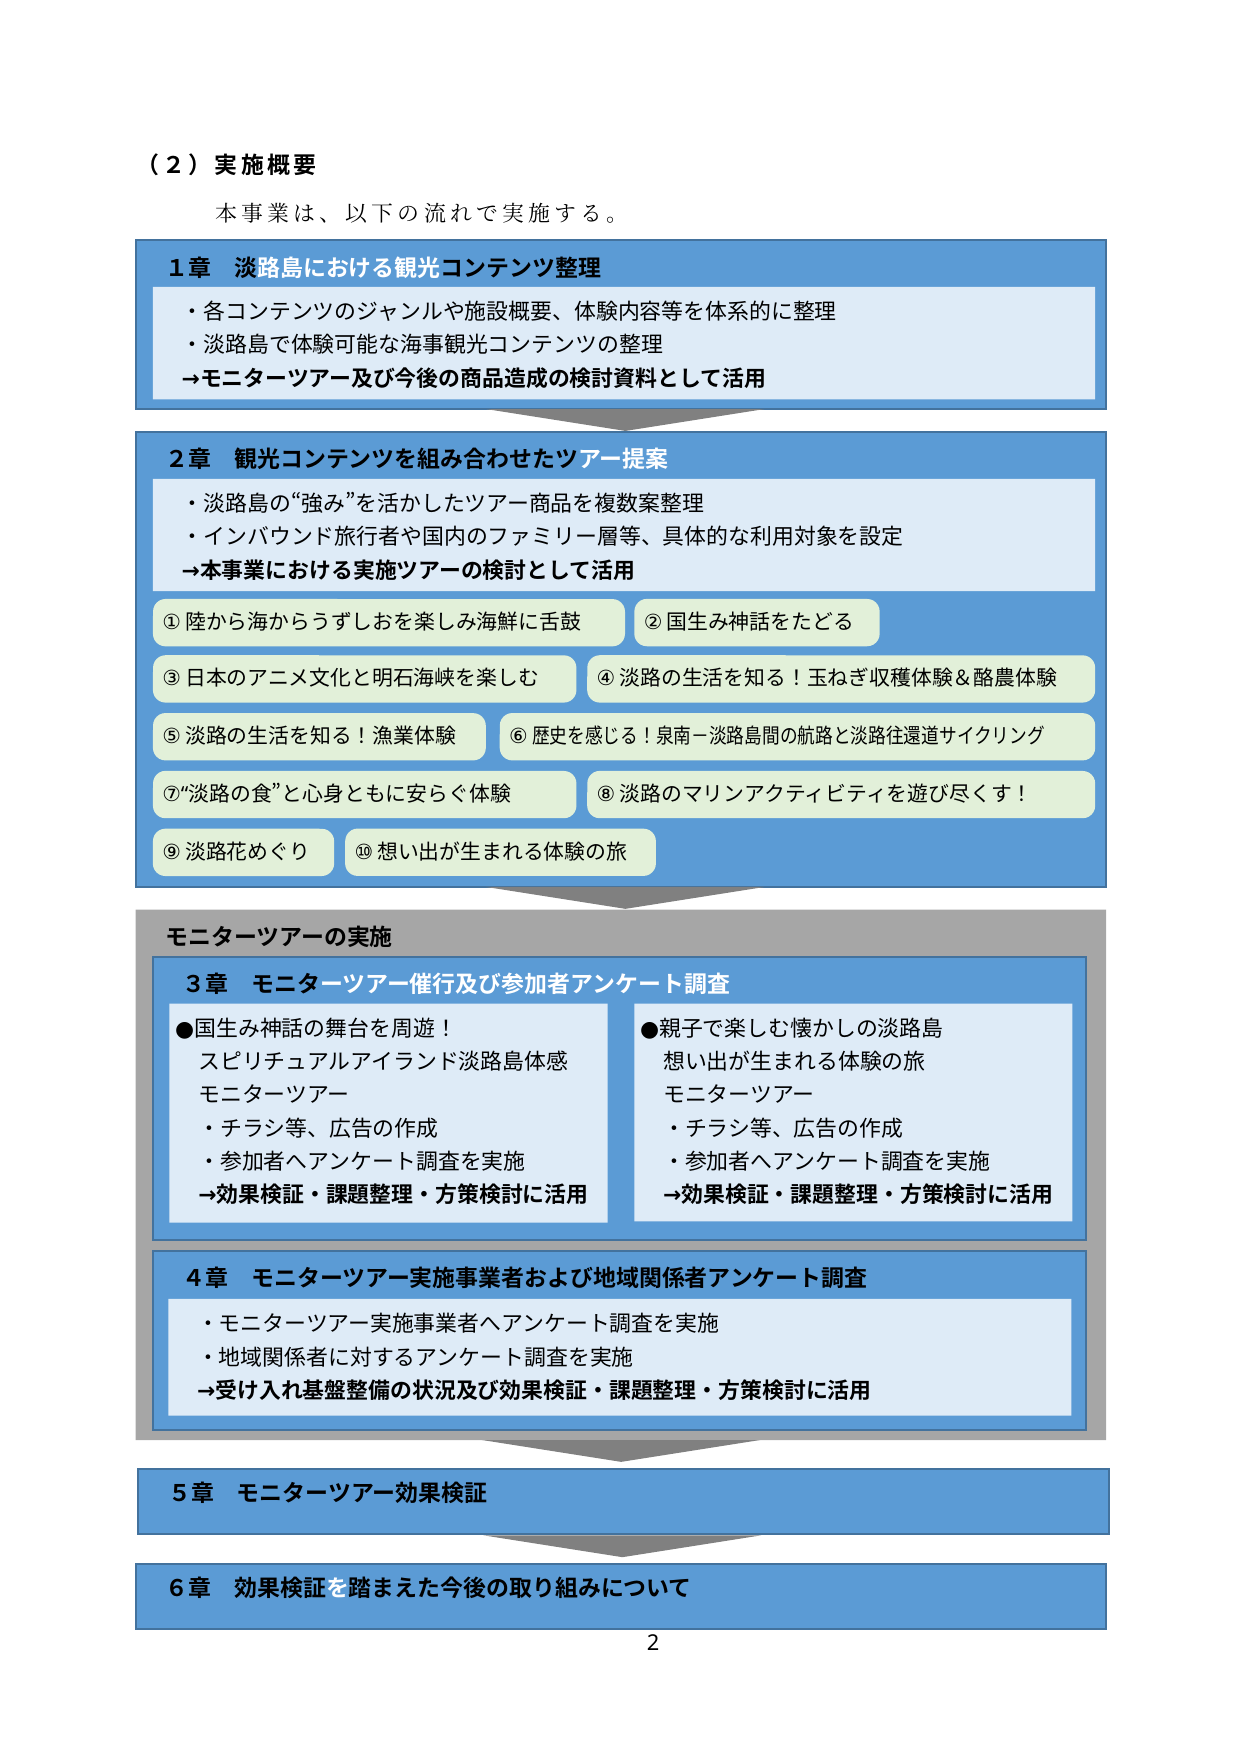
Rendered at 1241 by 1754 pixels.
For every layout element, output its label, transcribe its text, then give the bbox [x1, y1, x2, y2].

subtitle （２）実施概要 [136, 139, 1104, 188]
text 本事業は、以下の流れで実施する。 [182, 188, 1104, 237]
